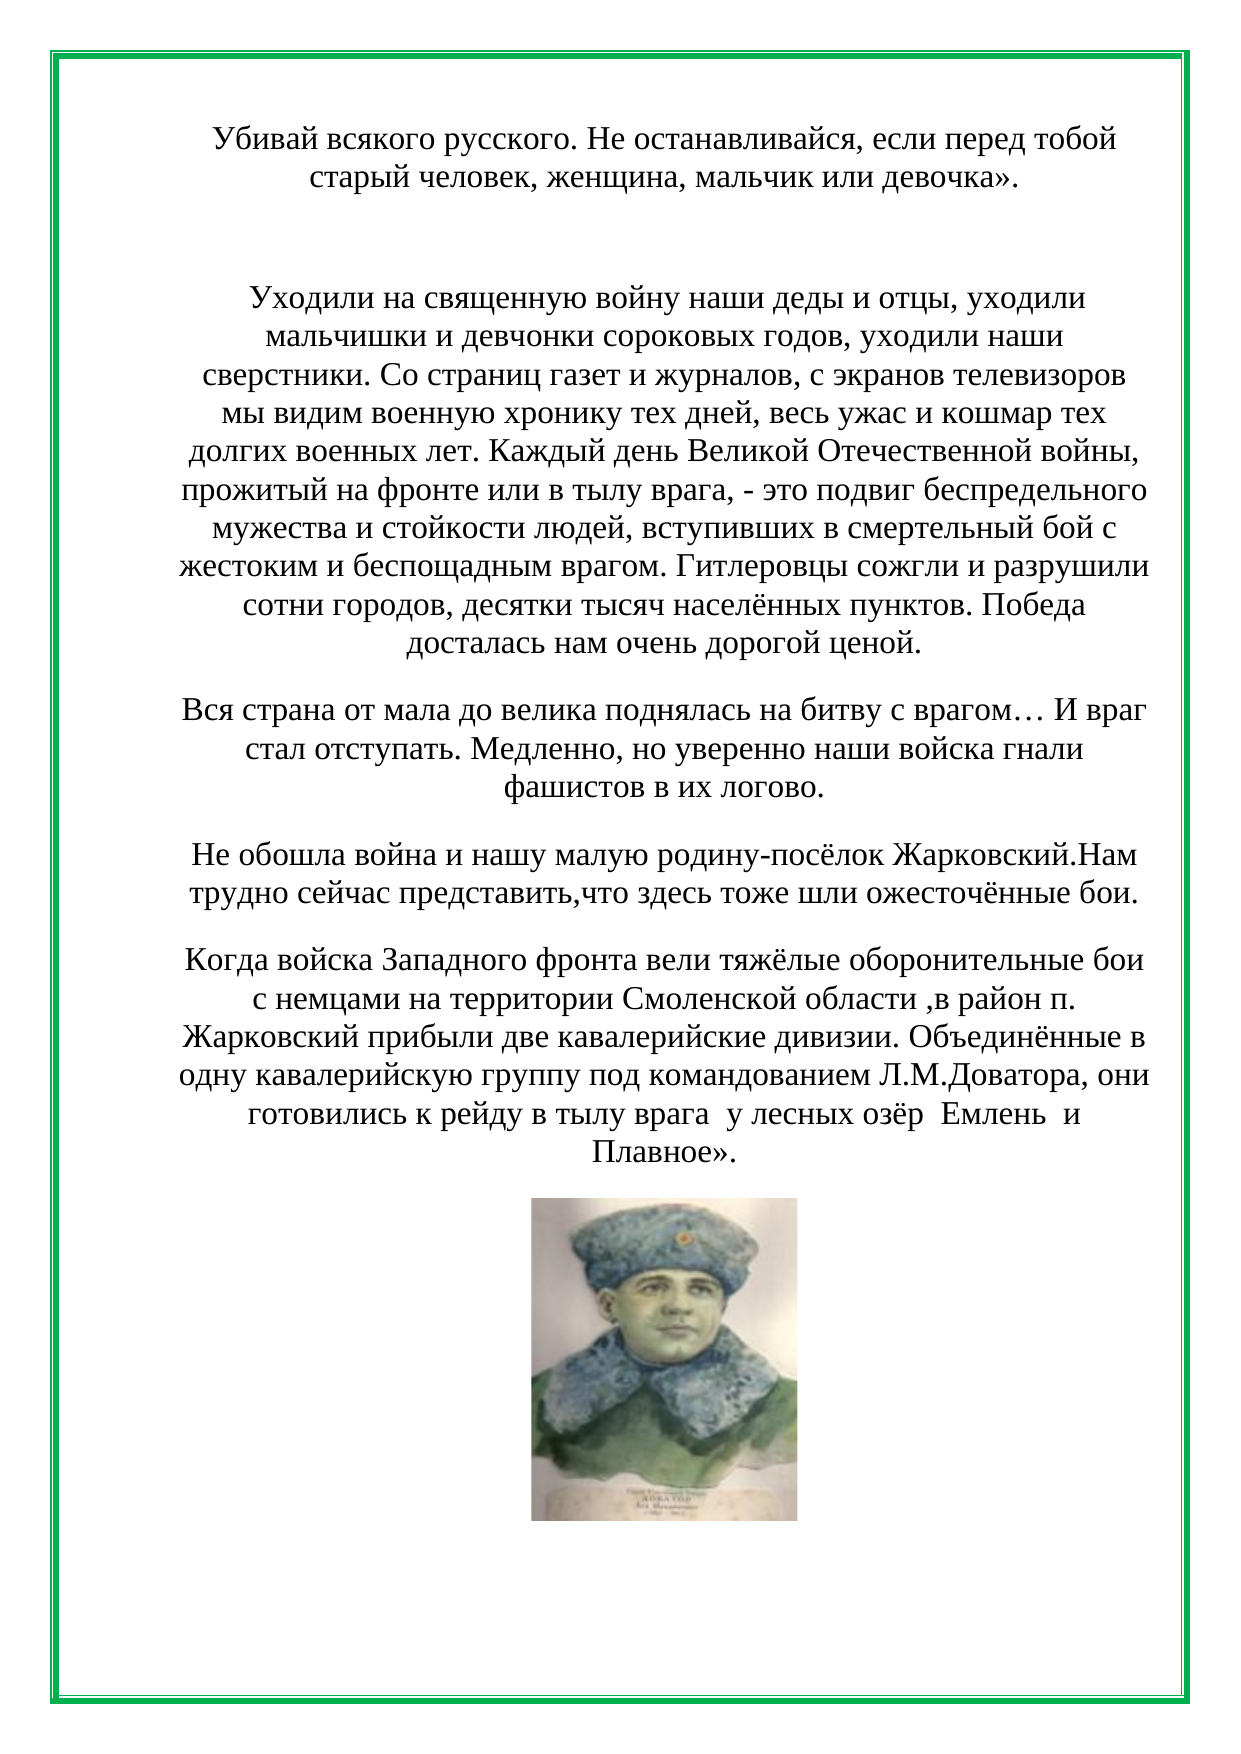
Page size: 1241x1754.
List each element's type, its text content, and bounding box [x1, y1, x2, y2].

picture [531, 1198, 798, 1521]
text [177, 118, 1152, 195]
text Когда войска Западного фронта вели тяжёлые оборонительные бои с немцами на территории Смоленской области ,в район п. Жарковский прибыли две кавалерийские дивизии. Объединённые в одну кавалерийскую группу под командованием Л.М.Доватора, они готовились к рейду в тылу врага у лесных озёр Емлень и Плавное». [177, 939, 1152, 1169]
text Не обошла война и нашу малую родину-посёлок Жарковский.Нам трудно сейчас представить,что здесь тоже шли ожесточённые бои. [177, 834, 1152, 910]
text Уходили на священную войну наши деды и отцы, уходили мальчишки и девчонки сороковых годов, уходили наши сверстники. Со страниц газет и журналов, с экранов телевизоров мы видим военную хронику тех дней, весь ужас и кошмар тех долгих военных лет. Каждый день Великой Отечественной войны, прожитый на фронте или в тылу врага, - это подвиг беспредельного мужества и стойкости людей, вступивших в смертельный бой с жестоким и беспощадным врагом. Гитлеровцы сожгли и разрушили сотни городов, десятки тысяч населённых пунктов. Победа досталась нам очень дорогой ценой. [177, 277, 1152, 660]
text Вся страна от мала до велика поднялась на битву с врагом… И враг стал отступать. Медленно, но уверенно наши войска гнали фашистов в их логово. [177, 689, 1152, 804]
